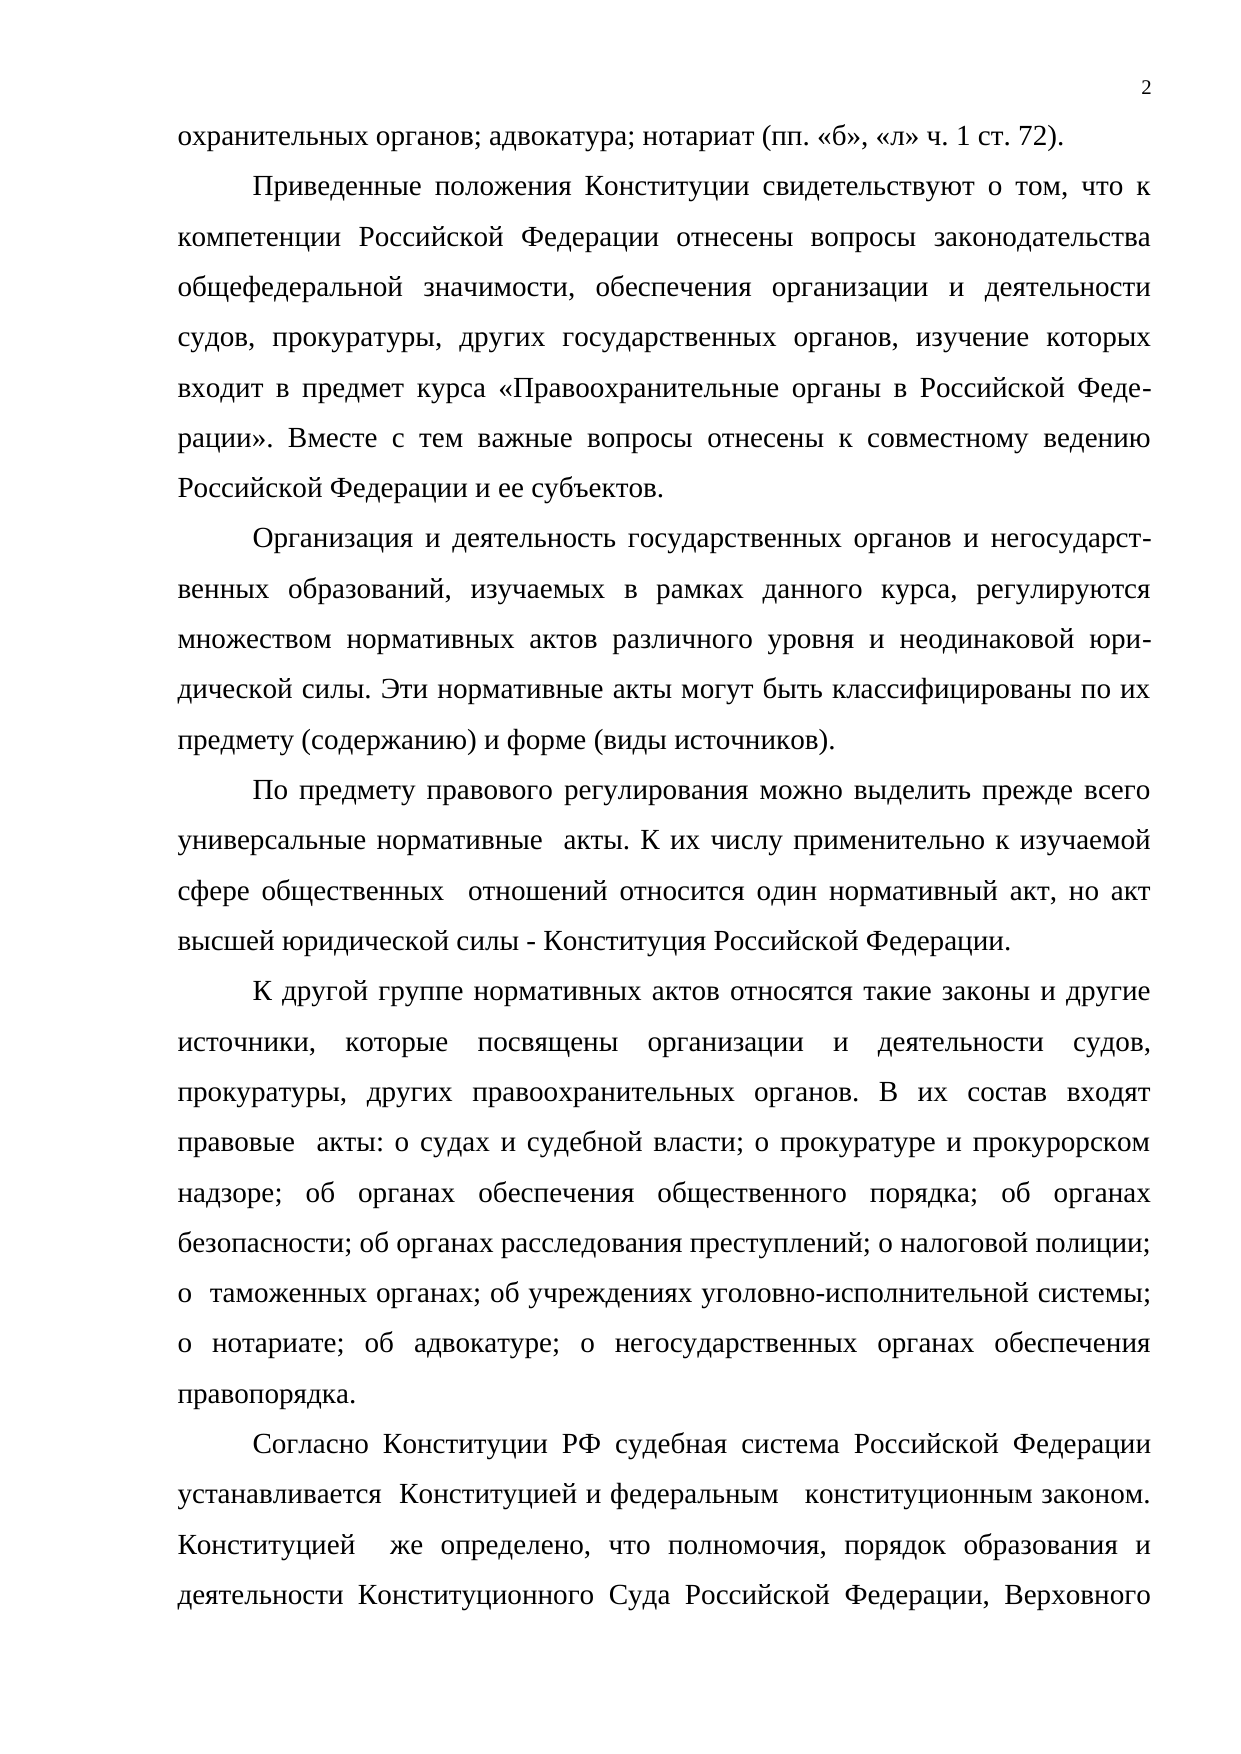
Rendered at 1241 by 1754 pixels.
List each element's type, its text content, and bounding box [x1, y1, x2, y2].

text Организация и деятельность государственных органов и негосударственных образований, изучаемых в рамках данного курса, регулируются множеством нормативных актов различного уровня и неодинаковой юридической силы. Эти нормативные акты могут быть классифицированы по их предмету (содержанию) и форме (виды источников). [177, 521, 1152, 755]
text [177, 118, 1152, 152]
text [177, 1426, 1152, 1611]
text К другой группе нормативных актов относятся такие законы и другие источники, которые посвящены организации и деятельности судов, прокуратуры, других правоохранительных органов. В их состав входят правовые акты: о судах и судебной власти; о прокуратуре и прокурорском надзоре; об органах обеспечения общественного порядка; об органах безопасности; об органах расследования преступлений; о налоговой полиции; о таможенных органах; об учреждениях уголовно-исполнительной системы; о нотариате; об адвокатуре; о негосударственных органах обеспечения правопорядка. [177, 973, 1152, 1409]
text По предмету правового регулирования можно выделить прежде всего универсальные нормативные акты. К их числу применительно к изучаемой сфере общественных отношений относится один нормативный акт, но акт высшей юридической силы - Конституция Российской Федерации. [177, 772, 1152, 957]
text Приведенные положения Конституции свидетельствуют о том, что к компетенции Российской Федерации отнесены вопросы законодательства общефедеральной значимости, обеспечения организации и деятельности судов, прокуратуры, других государственных органов, изучение которых входит в предмет курса «Правоохранительные органы в Российской Федерации». Вместе с тем важные вопросы отнесены к совместному ведению Российской Федерации и ее субъектов. [177, 168, 1152, 504]
